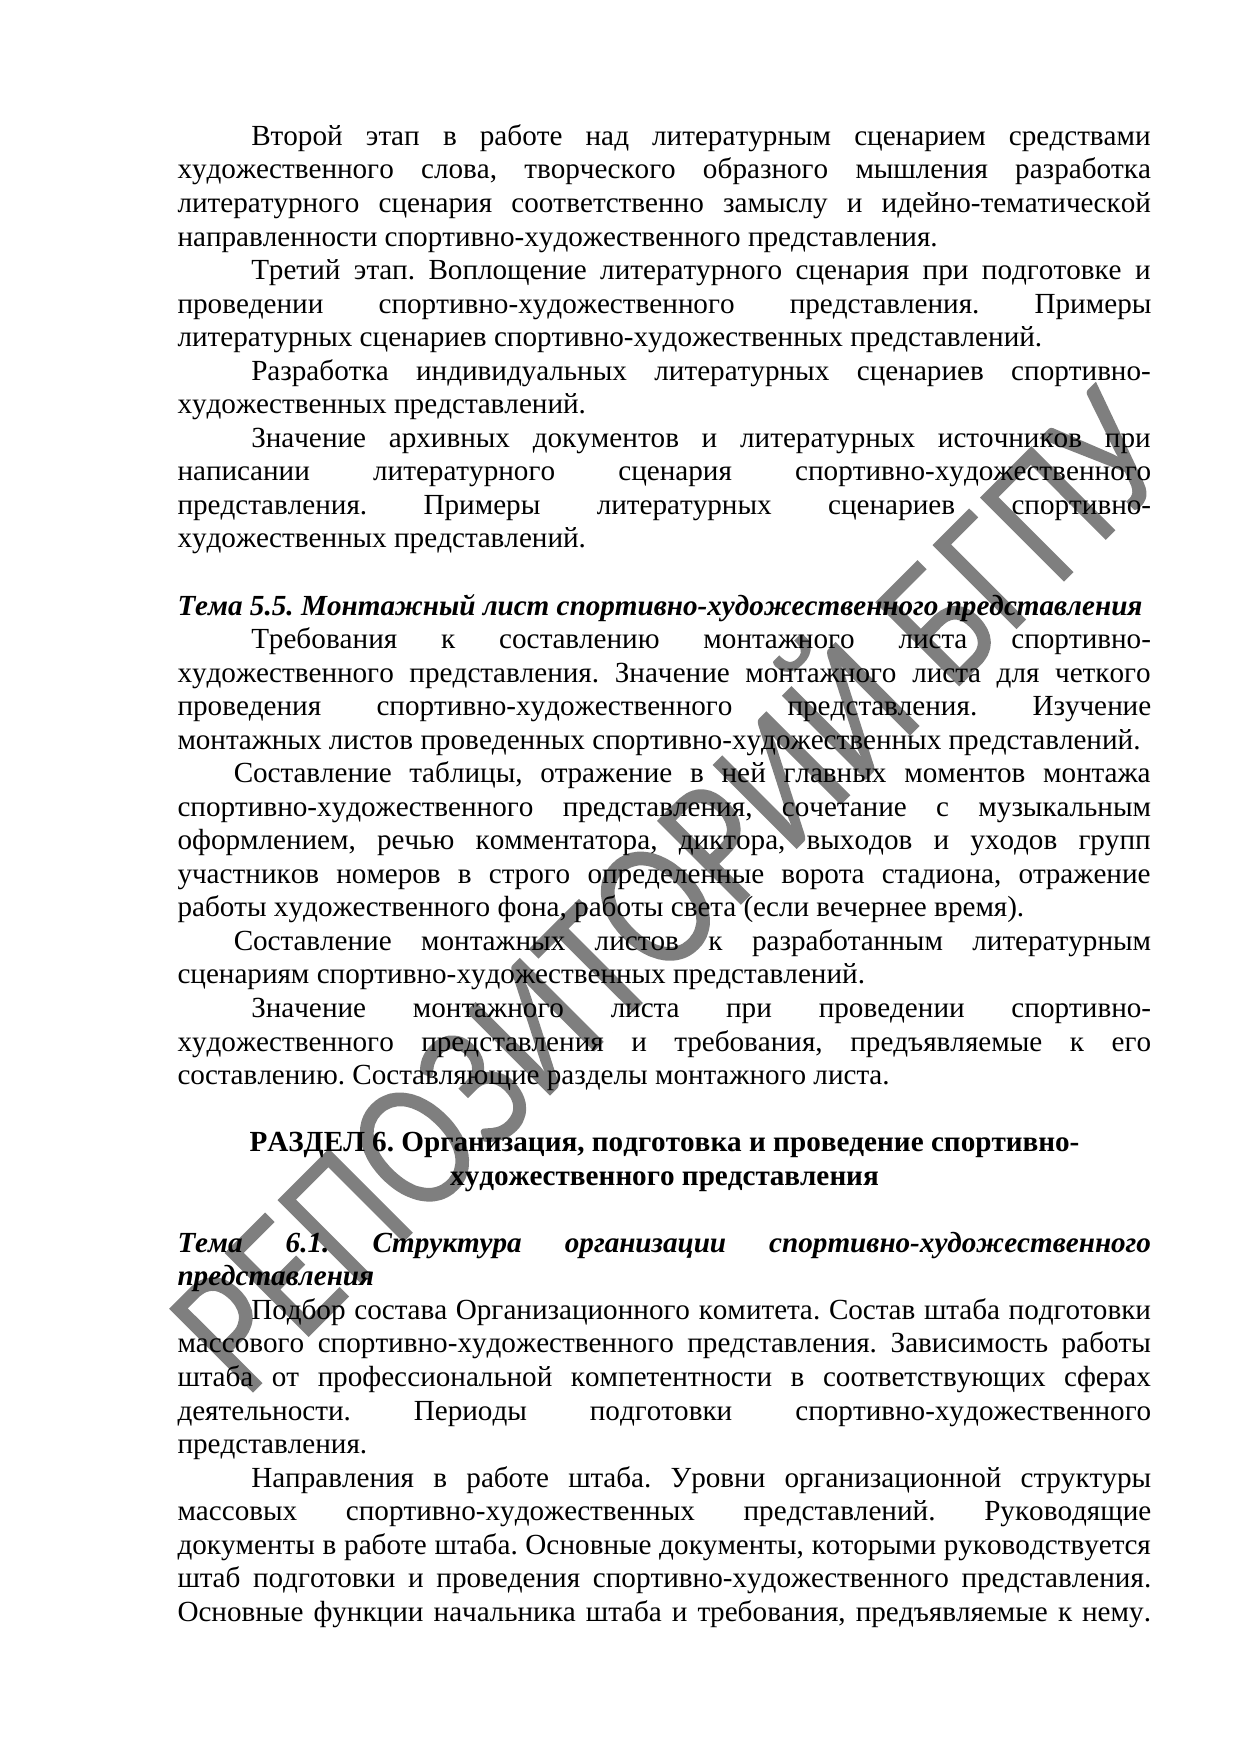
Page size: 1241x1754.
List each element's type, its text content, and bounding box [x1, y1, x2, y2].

text Составление таблицы, отражение в ней главных моментов монтажа спортивно-художественного представления, сочетание с музыкальным оформлением, речью комментатора, диктора, выходов и уходов групп участников номеров в строго определенные ворота стадиона, отражение работы художественного фона, работы света (если вечернее время). [177, 755, 1152, 923]
text Третий этап. Воплощение литературного сценария при подготовке и проведении спортивно-художественного представления. Примеры литературных сценариев спортивно-художественных представлений. [177, 252, 1152, 353]
text Значение монтажного листа при проведении спортивно-художественного представления и требования, предъявляемые к его составлению. Составляющие разделы монтажного листа. [177, 990, 1152, 1091]
text Разработка индивидуальных литературных сценариев спортивно-художественных представлений. [177, 353, 1152, 420]
text Значение архивных документов и литературных источников при написании литературного сценария спортивно-художественного представления. Примеры литературных сценариев спортивно-художественных представлений. [177, 420, 1152, 554]
text Тема 6.1. Структура организации спортивно-художественного представления [177, 1225, 1152, 1292]
text Требования к составлению монтажного листа спортивно-художественного представления. Значение монтажного листа для четкого проведения спортивно-художественного представления. Изучение монтажных листов проведенных спортивно-художественных представлений. [177, 621, 1152, 755]
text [177, 1460, 1152, 1627]
text Тема 5.5. Монтажный лист спортивно-художественного представления [177, 588, 1152, 621]
text Подбор состава Организационного комитета. Состав штаба подготовки массового спортивно-художественного представления. Зависимость работы штаба от профессиональной компетентности в соответствующих сферах деятельности. Периоды подготовки спортивно-художественного представления. [177, 1292, 1152, 1460]
text Составление монтажных листов к разработанным литературным сценариям спортивно-художественных представлений. [177, 923, 1152, 990]
text РАЗДЕЛ 6. Организация, подготовка и проведение спортивно-художественного представления [177, 1124, 1152, 1191]
text Второй этап в работе над литературным сценарием средствами художественного слова, творческого образного мышления разработка литературного сценария соответственно замыслу и идейно-тематической направленности спортивно-художественного представления. [177, 118, 1152, 252]
